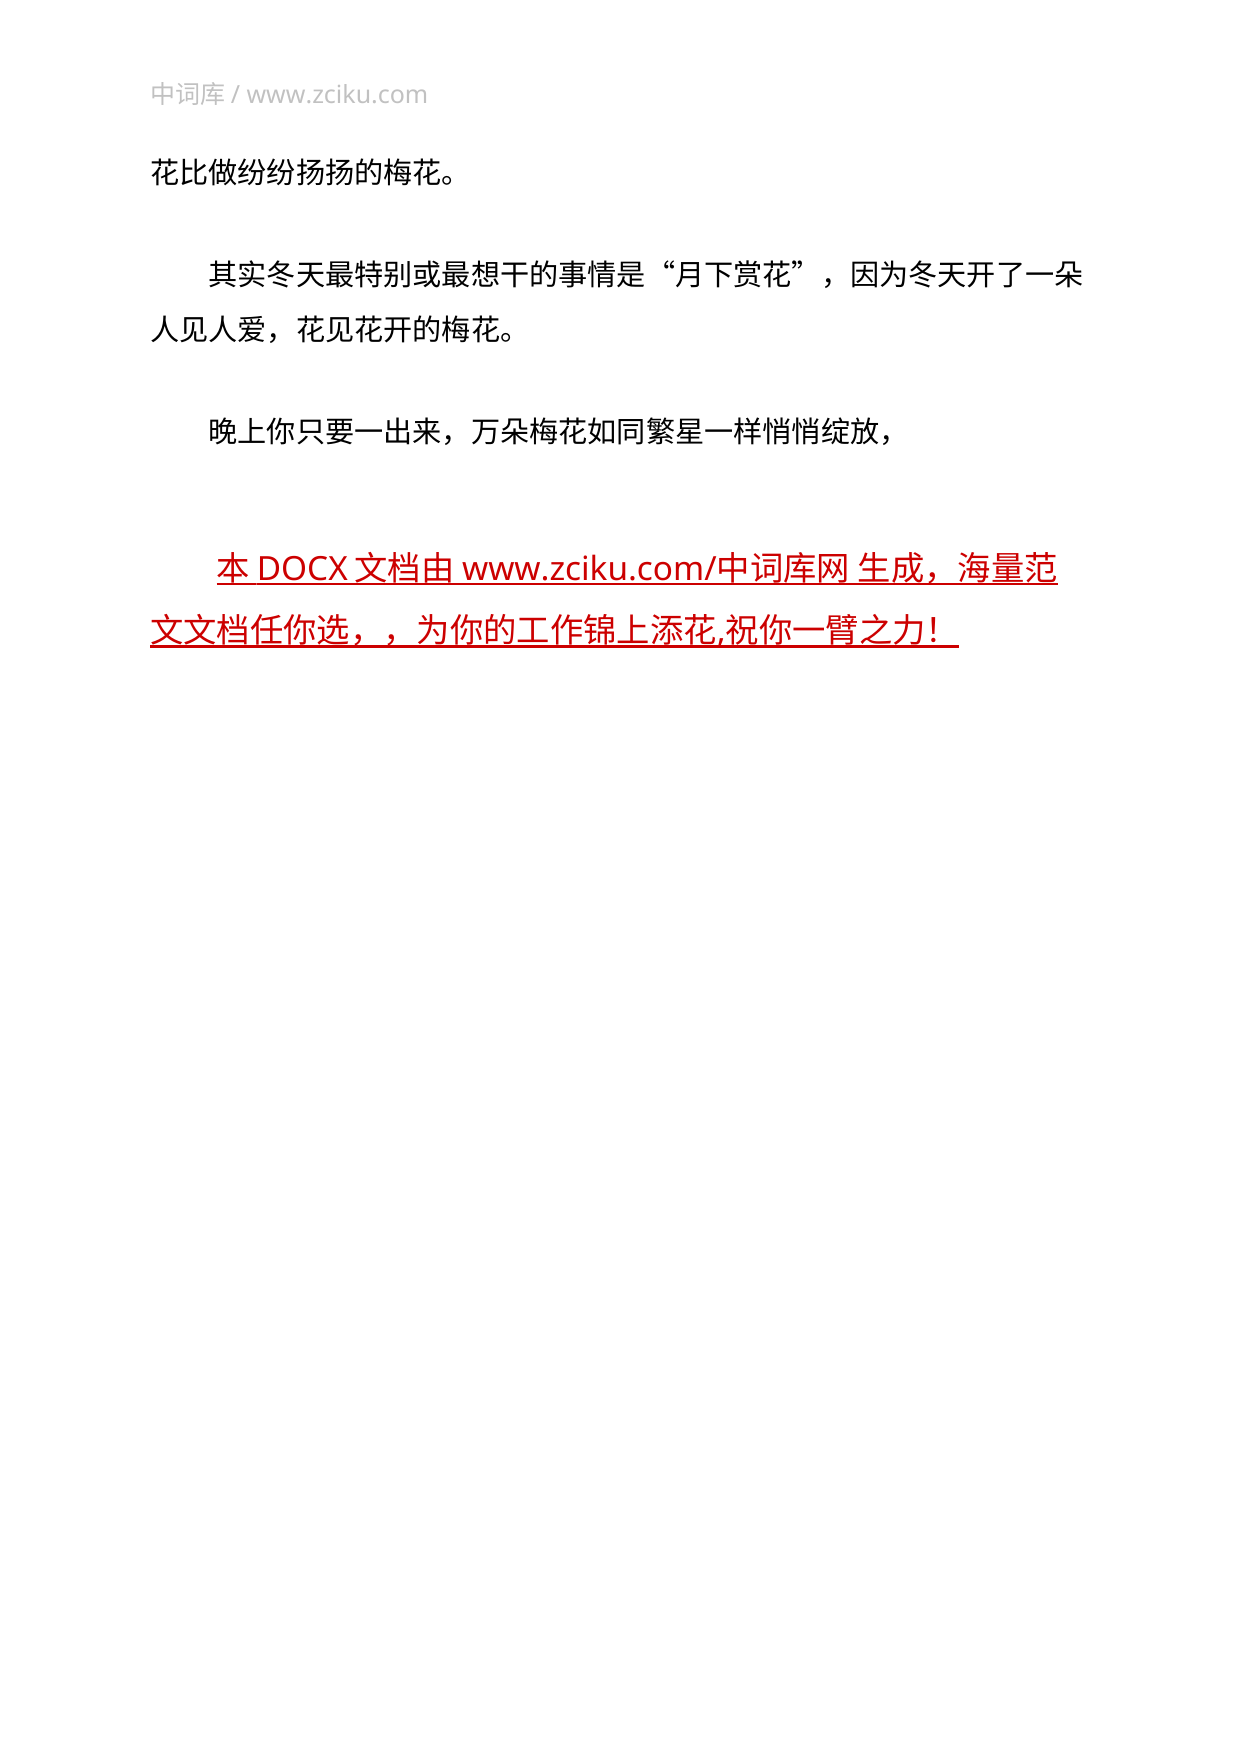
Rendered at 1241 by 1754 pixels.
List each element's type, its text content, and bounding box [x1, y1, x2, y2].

text 本DOCX文档由 www.zciku.com/中词库网 生成，海量范文文档任你选，，为你的工作锦上添花,祝你一臂之力！ [150, 541, 1090, 653]
text 晚上你只要一出来，万朵梅花如同繁星一样悄悄绽放， [150, 408, 1090, 451]
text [150, 150, 1090, 192]
text 其实冬天最特别或最想干的事情是“月下赏花”，因为冬天开了一朵人见人爱，花见花开的梅花。 [150, 252, 1090, 349]
